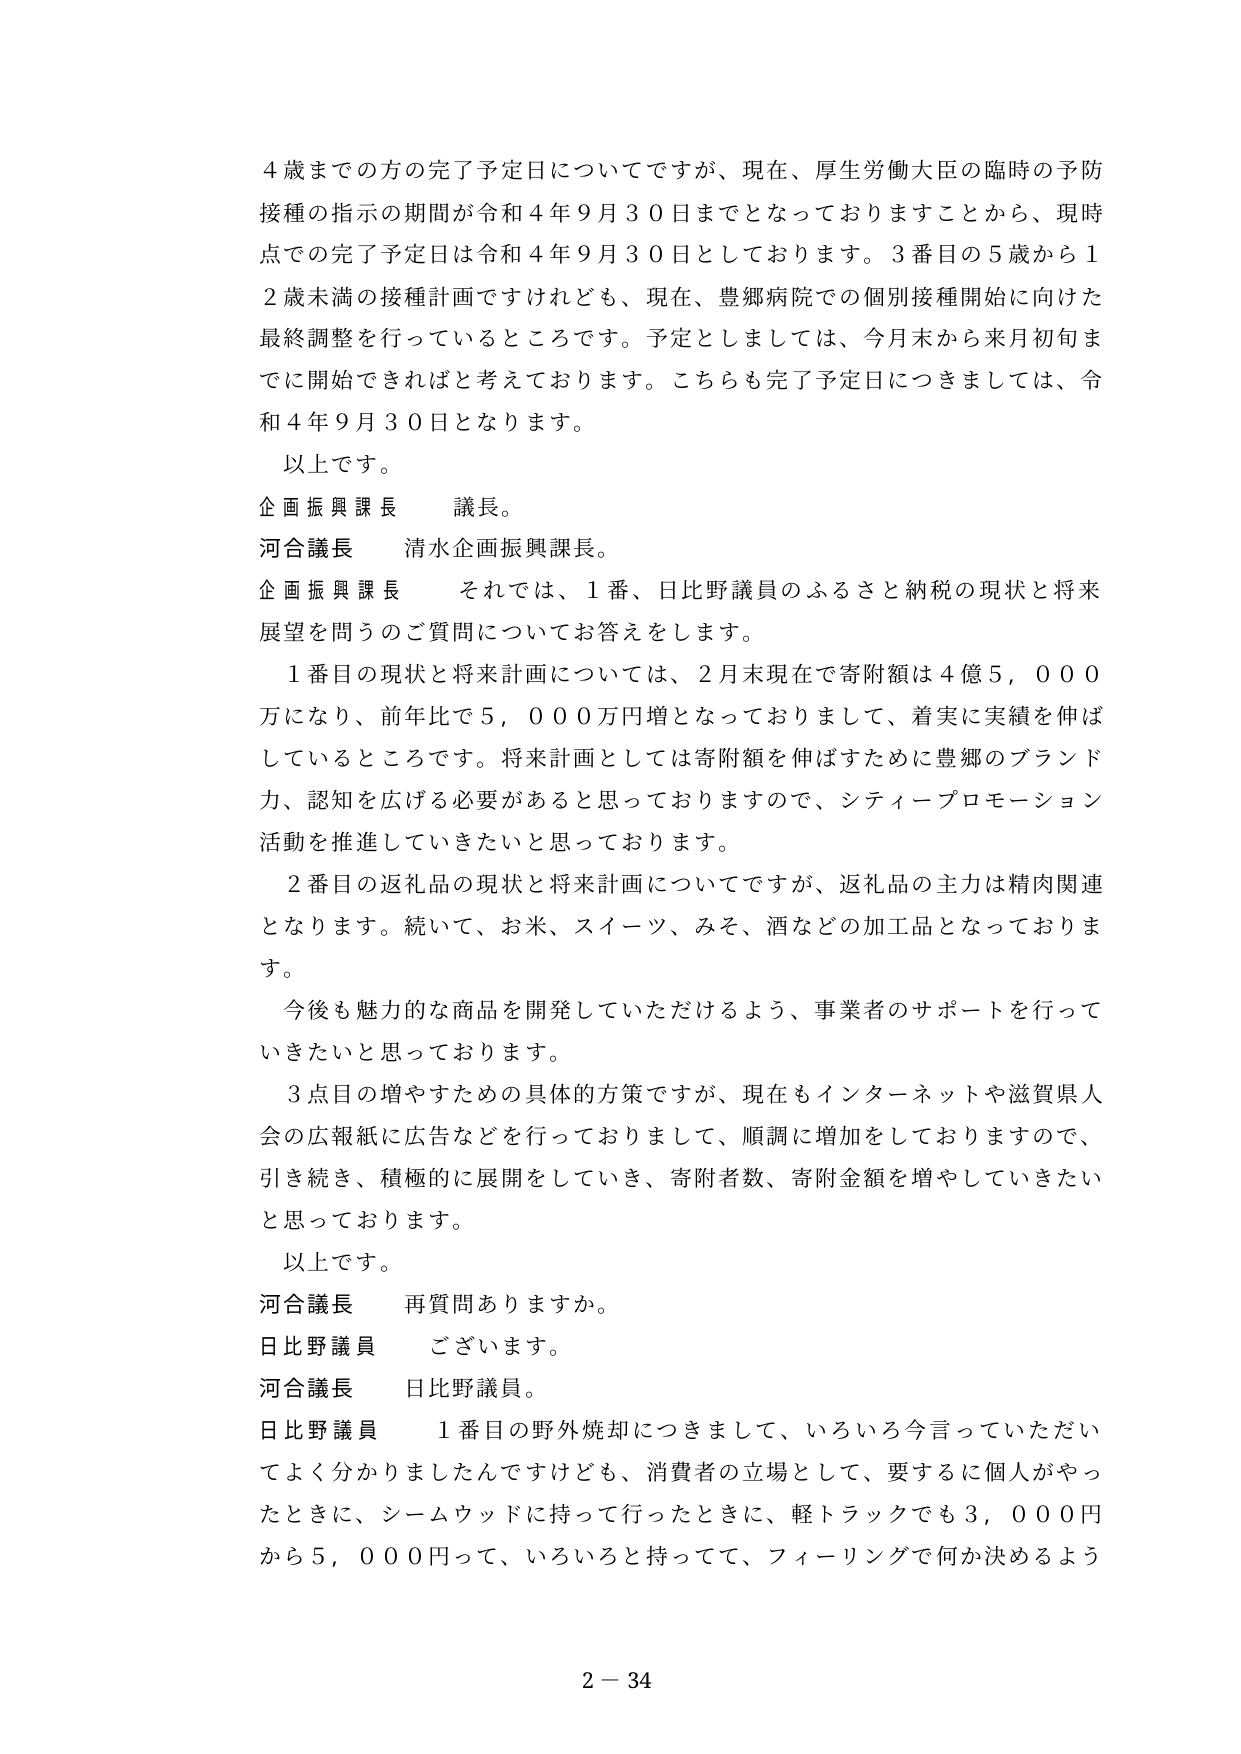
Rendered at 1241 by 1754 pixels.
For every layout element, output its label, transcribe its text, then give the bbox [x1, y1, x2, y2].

text １番目の現状と将来計画については、２月末現在で寄附額は４億５,０００万になり、前年比で５,０００万円増となっておりまして、着実に実績を伸ばしているところです。将来計画としては寄附額を伸ばすために豊郷のブランド力、認知を広げる必要があると思っておりますので、シティープロモーション活動を推進していきたいと思っております。 [259, 652, 1105, 862]
text 河合議長 日比野議員。 [138, 1366, 1105, 1408]
text ２番目の返礼品の現状と将来計画についてですが、返礼品の主力は精肉関連となります。続いて、お米、スイーツ、みそ、酒などの加工品となっております。 [259, 862, 1105, 988]
text 企画振興課長 それでは、１番、日比野議員のふるさと納税の現状と将来展望を問うのご質問についてお答えをします。 [139, 568, 1105, 652]
text ３点目の増やすための具体的方策ですが、現在もインターネットや滋賀県人会の広報紙に広告などを行っておりまして、順調に増加をしておりますので、引き続き、積極的に展開をしていき、寄附者数、寄附金額を増やしていきたいと思っております。 [259, 1072, 1105, 1240]
text 河合議長 再質問ありますか。 [138, 1282, 1105, 1324]
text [259, 148, 1105, 442]
text 河合議長 清水企画振興課長。 [138, 526, 1105, 568]
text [138, 1408, 1105, 1576]
text 今後も魅力的な商品を開発していただけるよう、事業者のサポートを行っていきたいと思っております。 [259, 988, 1105, 1072]
text 日比野議員 ございます。 [138, 1324, 1105, 1366]
text 以上です。 [259, 442, 1105, 484]
text 以上です。 [259, 1240, 1105, 1282]
text 企画振興課長 議長。 [138, 484, 1105, 526]
